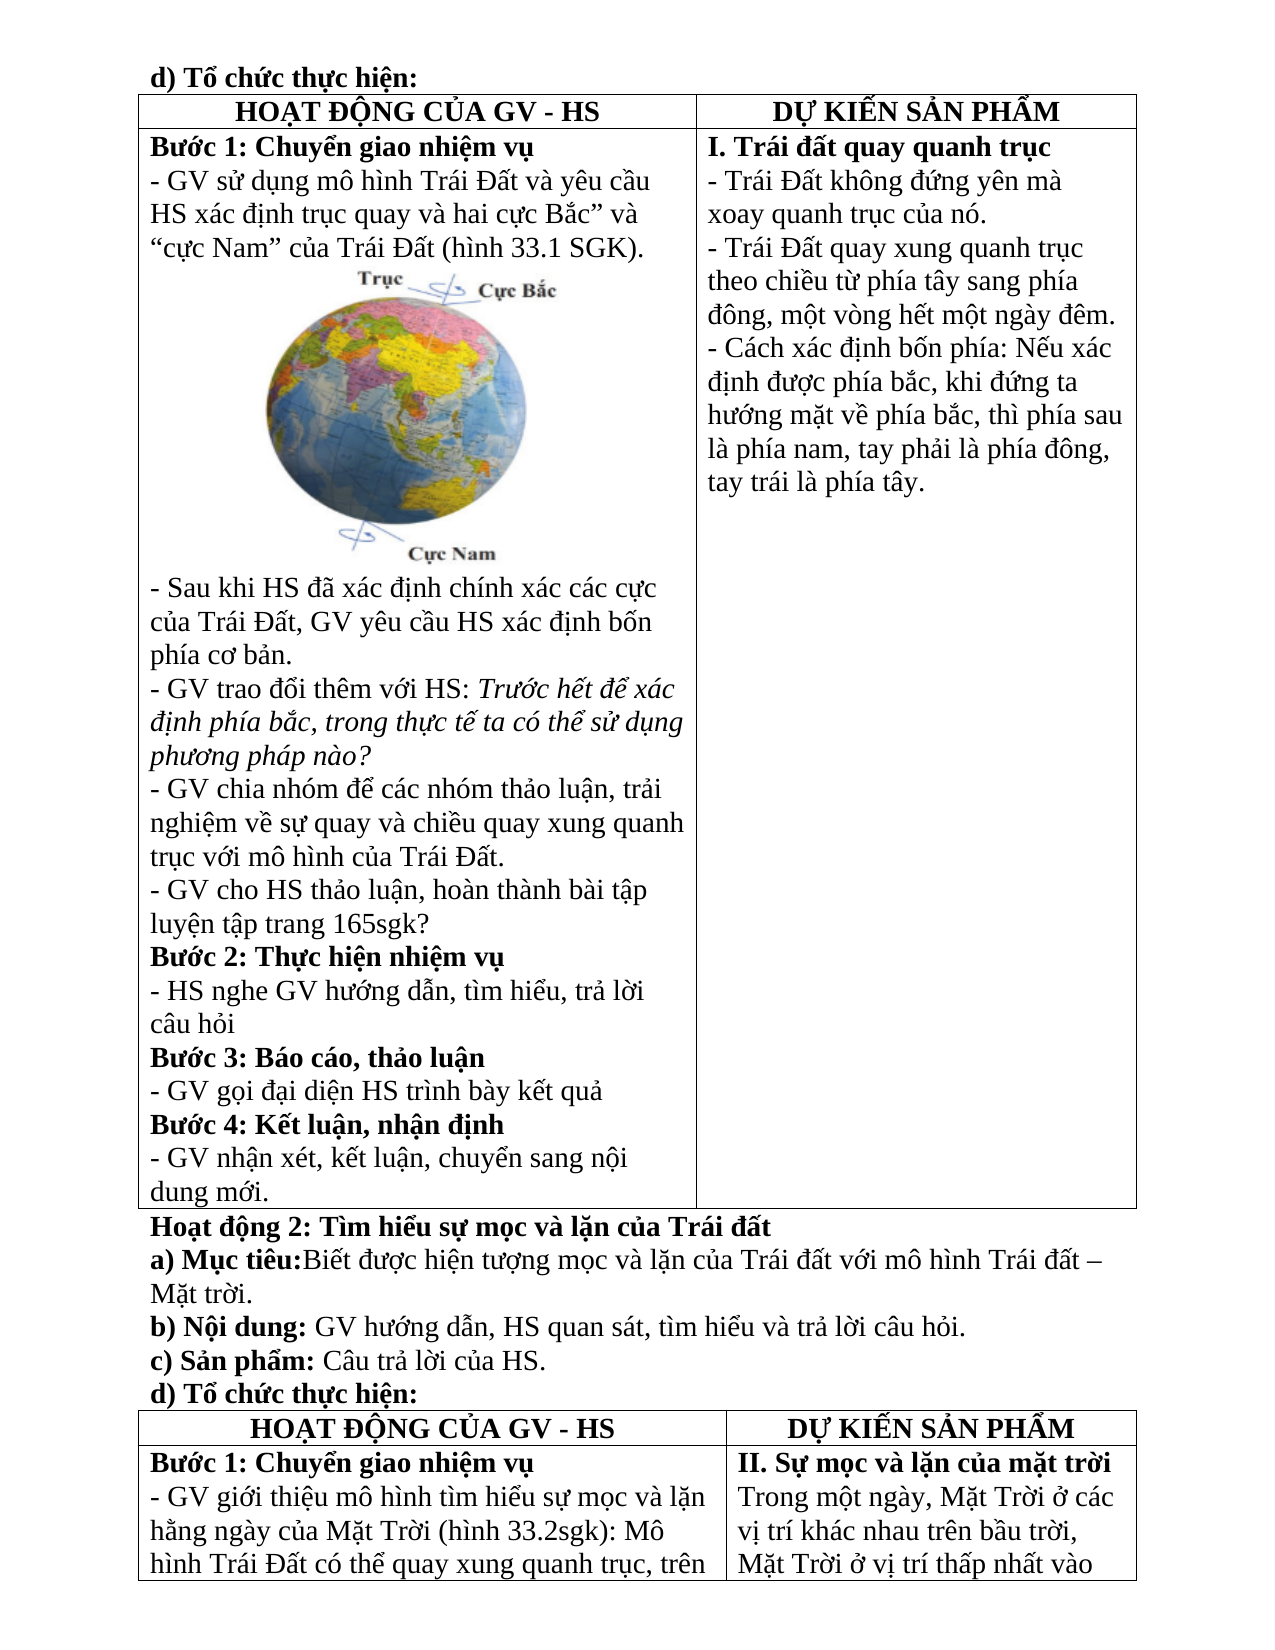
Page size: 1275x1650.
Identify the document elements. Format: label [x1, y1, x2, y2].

picture [261, 263, 574, 571]
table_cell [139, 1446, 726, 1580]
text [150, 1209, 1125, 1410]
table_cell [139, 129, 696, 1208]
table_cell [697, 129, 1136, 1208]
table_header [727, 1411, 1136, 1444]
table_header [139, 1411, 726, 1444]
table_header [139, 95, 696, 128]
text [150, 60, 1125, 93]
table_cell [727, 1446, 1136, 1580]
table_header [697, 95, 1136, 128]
